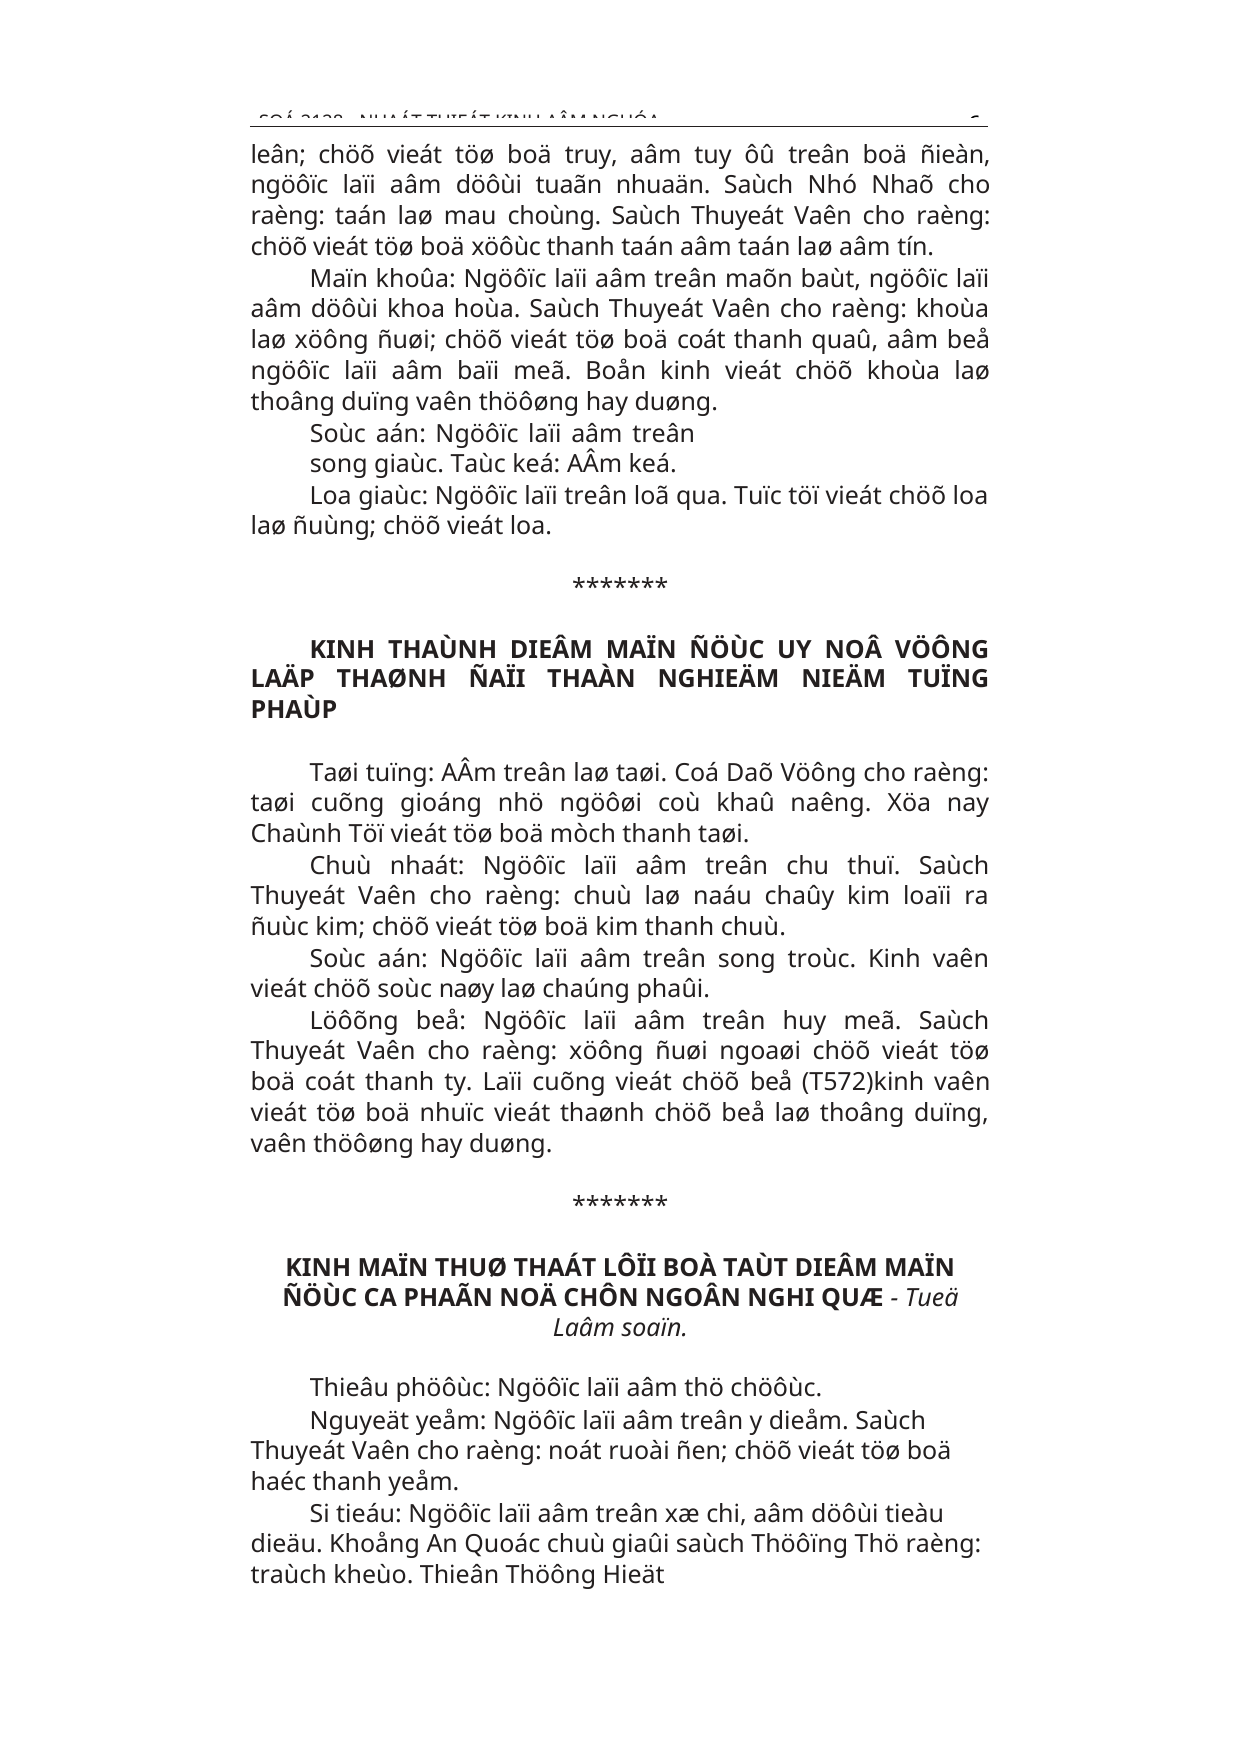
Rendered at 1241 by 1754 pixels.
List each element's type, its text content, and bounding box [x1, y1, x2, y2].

text Chuù nhaát: Ngöôïc laïi aâm treân chu thuï. Saùch Thuyeát Vaên cho raèng: chuù laø naáu chaûy kim loaïi ra ñuùc kim; chöõ vieát töø boä kim thanh chuù. [250, 850, 990, 943]
text Soùc aán: Ngöôïc laïi aâm treân song giaùc. Taùc keá: AÂm keá. [309, 417, 695, 479]
text Löôõng beå: Ngöôïc laïi aâm treân huy meã. Saùch Thuyeát Vaên cho raèng: xöông ñuøi ngoaøi chöõ vieát töø boä coát thanh ty. Laïi cuõng vieát chöõ beå (T572)kinh vaên vieát töø boä nhuïc vieát thaønh chöõ beå laø thoâng duïng, vaên thöôøng hay duøng. [250, 1005, 990, 1160]
text Loa giaùc: Ngöôïc laïi treân loã qua. Tuïc töï vieát chöõ loa laø ñuùng; chöõ vieát loa. [250, 479, 989, 541]
subtitle KINH THAÙNH DIEÂM MAÏN ÑÖÙC UY NOÂ VÖÔNG LAÄP THAØNH ÑAÏI THAÀN NGHIEÄM NIEÄM TUÏNG PHAÙP [250, 634, 990, 726]
text Maïn khoûa: Ngöôïc laïi aâm treân maõn baùt, ngöôïc laïi aâm döôùi khoa hoùa. Saùch Thuyeát Vaên cho raèng: khoùa laø xöông ñuøi; chöõ vieát töø boä coát thanh quaû, aâm beå ngöôïc laïi aâm baïi meã. Boån kinh vieát chöõ khoùa laø thoâng duïng vaên thöôøng hay duøng. [250, 262, 990, 417]
text Taøi tuïng: AÂm treân laø taøi. Coá Daõ Vöông cho raèng: taøi cuõng gioáng nhö ngöôøi coù khaû naêng. Xöa nay Chaùnh Töï vieát töø boä mòch thanh taøi. [250, 757, 990, 850]
text ******* [243, 1188, 997, 1222]
text Nguyeät yeåm: Ngöôïc laïi aâm treân y dieåm. Saùch Thuyeát Vaên cho raèng: noát ruoài ñen; chöõ vieát töø boä haéc thanh yeåm. [250, 1404, 982, 1497]
text Thieâu phöôùc: Ngöôïc laïi aâm thö chöôùc. [309, 1371, 1092, 1403]
text Soùc aán: Ngöôïc laïi aâm treân song troùc. Kinh vaên vieát chöõ soùc naøy laø chaúng phaûi. [250, 943, 990, 1005]
text leân; chöõ vieát töø boä truy, aâm tuy ôû treân boä ñieàn, ngöôïc laïi aâm döôùi tuaãn nhuaän. Saùch Nhó Nhaõ cho raèng: taán laø mau choùng. Saùch Thuyeát Vaên cho raèng: chöõ vieát töø boä xöôùc thanh taán aâm taán laø aâm tín. [250, 138, 991, 262]
subtitle KINH MAÏN THUØ THAÁT LÔÏI BOÀ TAÙT DIEÂM MAÏN ÑÖÙC CA PHAÃN NOÄ CHÔN NGOÂN NGHI QUÆ - Tueä Laâm soaïn. [249, 1252, 992, 1344]
text Si tieáu: Ngöôïc laïi aâm treân xæ chi, aâm döôùi tieàu dieäu. Khoång An Quoác chuù giaûi saùch Thöôïng Thö raèng: traùch kheùo. Thieân Thöông Hieät [250, 1497, 982, 1590]
text ******* [243, 569, 997, 603]
